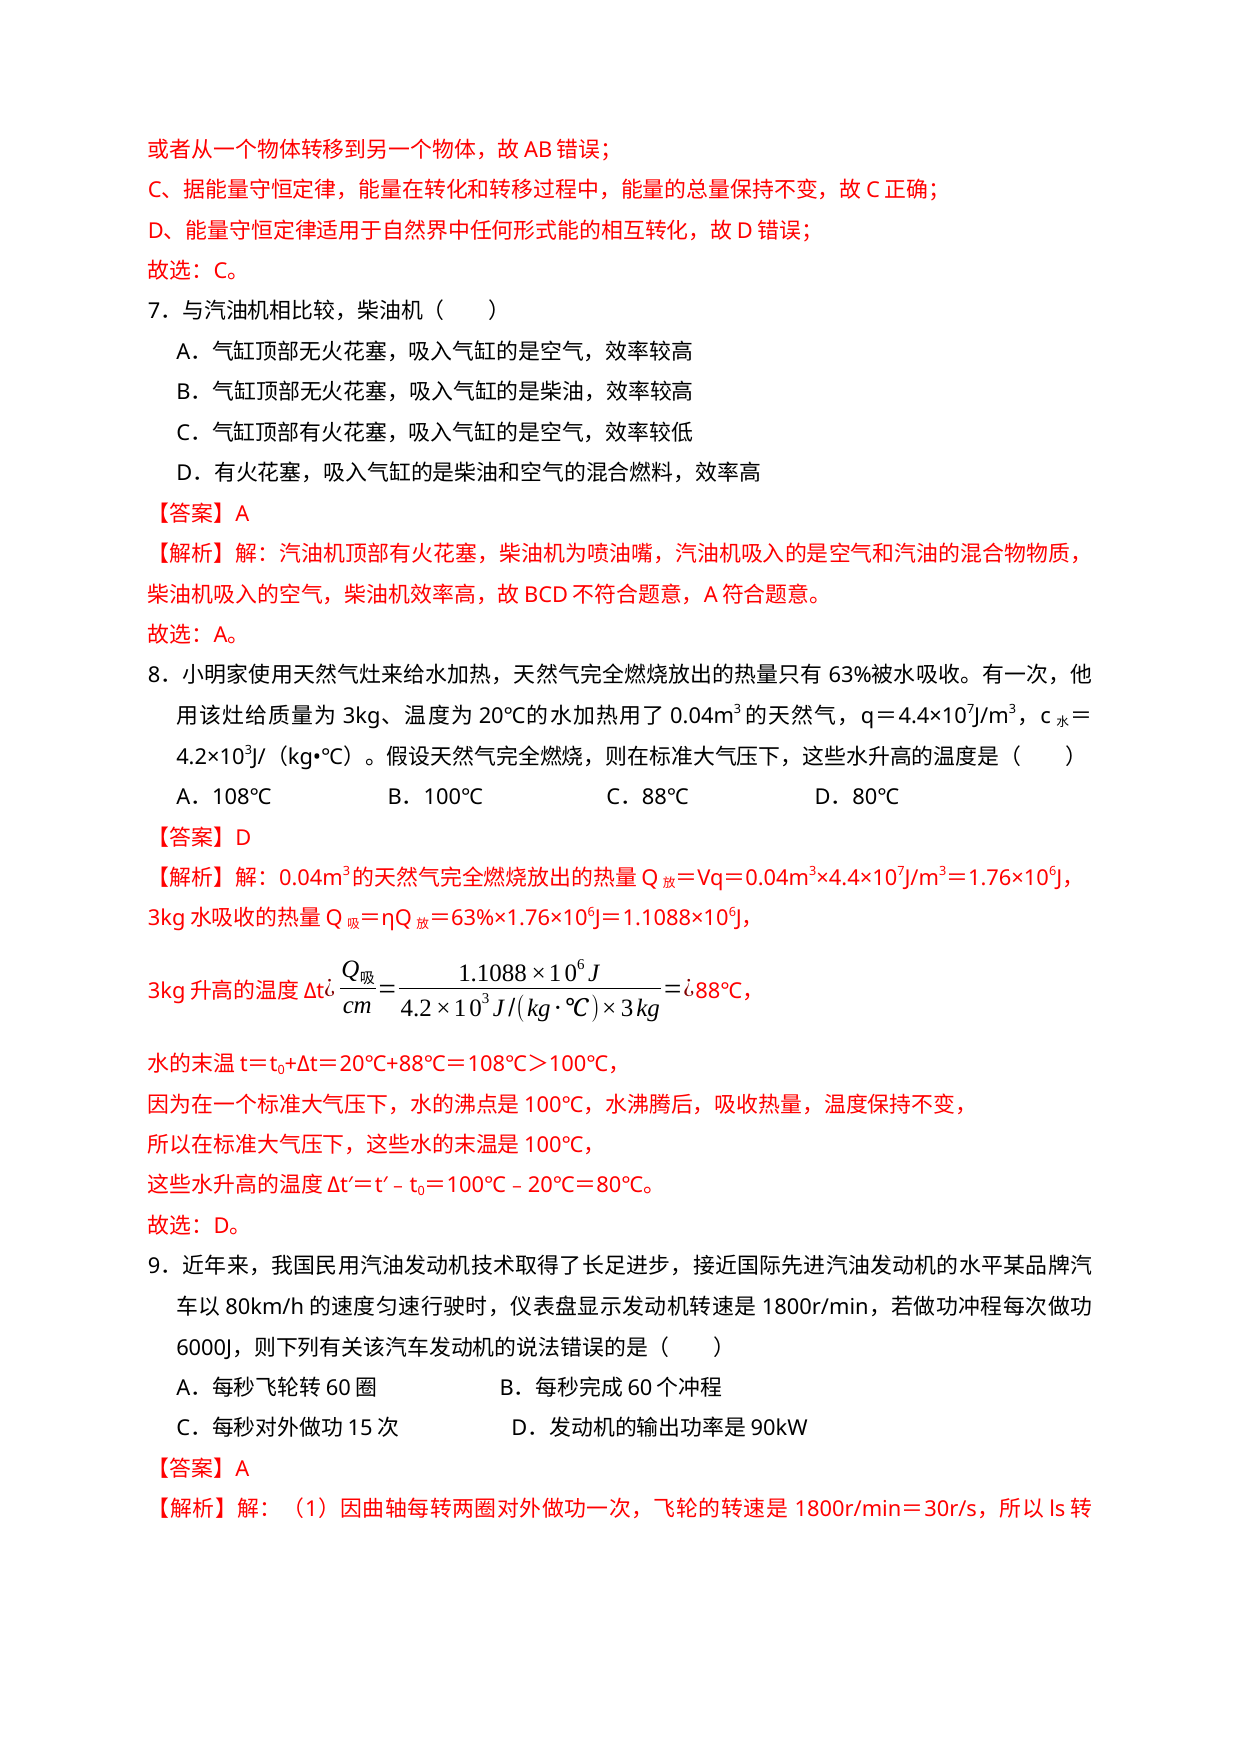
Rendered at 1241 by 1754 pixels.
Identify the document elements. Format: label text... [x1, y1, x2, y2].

text 3kg升高的温度Δt88℃， [148, 941, 1093, 1038]
text 9．近年来，我国民用汽油发动机技术取得了长足进步，接近国际先进汽油发动机的水平某品牌汽车以80km/h的速度匀速行驶时，仪表盘显示发动机转速是1800r/min，若做功冲程每次做功6000J，则下列有关该汽车发动机的说法错误的是（ ） [148, 1248, 1093, 1362]
text 【答案】A [148, 495, 1093, 528]
text 8．小明家使用天然气灶来给水加热，天然气完全燃烧放出的热量只有63%被水吸收。有一次，他用该灶给质量为3kg、温度为20℃的水加热用了0.04m3的天然气，q＝4.4×107J/m3，c水＝4.2×103J/（kg•℃）。假设天然气完全燃烧，则在标准大气压下，这些水升高的温度是（ ） [148, 657, 1093, 771]
text 【解析】解：0.04m3的天然气完全燃烧放出的热量Q放＝Vq＝0.04m3×4.4×107J/m3＝1.76×106J， [148, 860, 1093, 892]
text A．气缸顶部无火花塞，吸入气缸的是空气，效率较高 [148, 334, 1093, 366]
text 故选：A。 [148, 617, 1093, 649]
text 7．与汽油机相比较，柴油机（ ） [148, 293, 1093, 326]
text 故选：C。 [148, 253, 1093, 285]
text 【答案】A [148, 1451, 1093, 1483]
text C．每秒对外做功15次 D．发动机的输出功率是90kW [148, 1410, 1093, 1443]
text A．108℃ B．100℃ C．88℃ D．80℃ [148, 779, 1093, 811]
text D．有火花塞，吸入气缸的是柴油和空气的混合燃料，效率高 [148, 455, 1093, 487]
text 故选：D。 [148, 1208, 1093, 1240]
text 3kg水吸收的热量Q吸＝ηQ放＝63%×1.76×106J＝1.1088×106J， [148, 900, 1093, 933]
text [148, 132, 1093, 164]
text 【解析】解：汽油机顶部有火花塞，柴油机为喷油嘴，汽油机吸入的是空气和汽油的混合物物质，柴油机吸入的空气，柴油机效率高，故BCD不符合题意，A符合题意。 [148, 536, 1093, 609]
text C、据能量守恒定律，能量在转化和转移过程中，能量的总量保持不变，故C正确； [148, 172, 1093, 204]
text 【答案】D [148, 819, 1093, 852]
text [148, 1491, 1093, 1523]
text 这些水升高的温度Δt′＝t′﹣t0＝100℃﹣20℃＝80℃。 [148, 1167, 1093, 1200]
text 因为在一个标准大气压下，水的沸点是100℃，水沸腾后，吸收热量，温度保持不变， [148, 1086, 1093, 1119]
text B．气缸顶部无火花塞，吸入气缸的是柴油，效率较高 [148, 374, 1093, 407]
text A．每秒飞轮转60圈 B．每秒完成60个冲程 [148, 1370, 1093, 1402]
text 水的末温t＝t0+Δt＝20℃+88℃＝108℃＞100℃， [148, 1046, 1093, 1078]
text C．气缸顶部有火花塞，吸入气缸的是空气，效率较低 [148, 414, 1093, 447]
text 所以在标准大气压下，这些水的末温是100℃， [148, 1127, 1093, 1159]
text D、能量守恒定律适用于自然界中任何形式能的相互转化，故D错误； [148, 212, 1093, 245]
